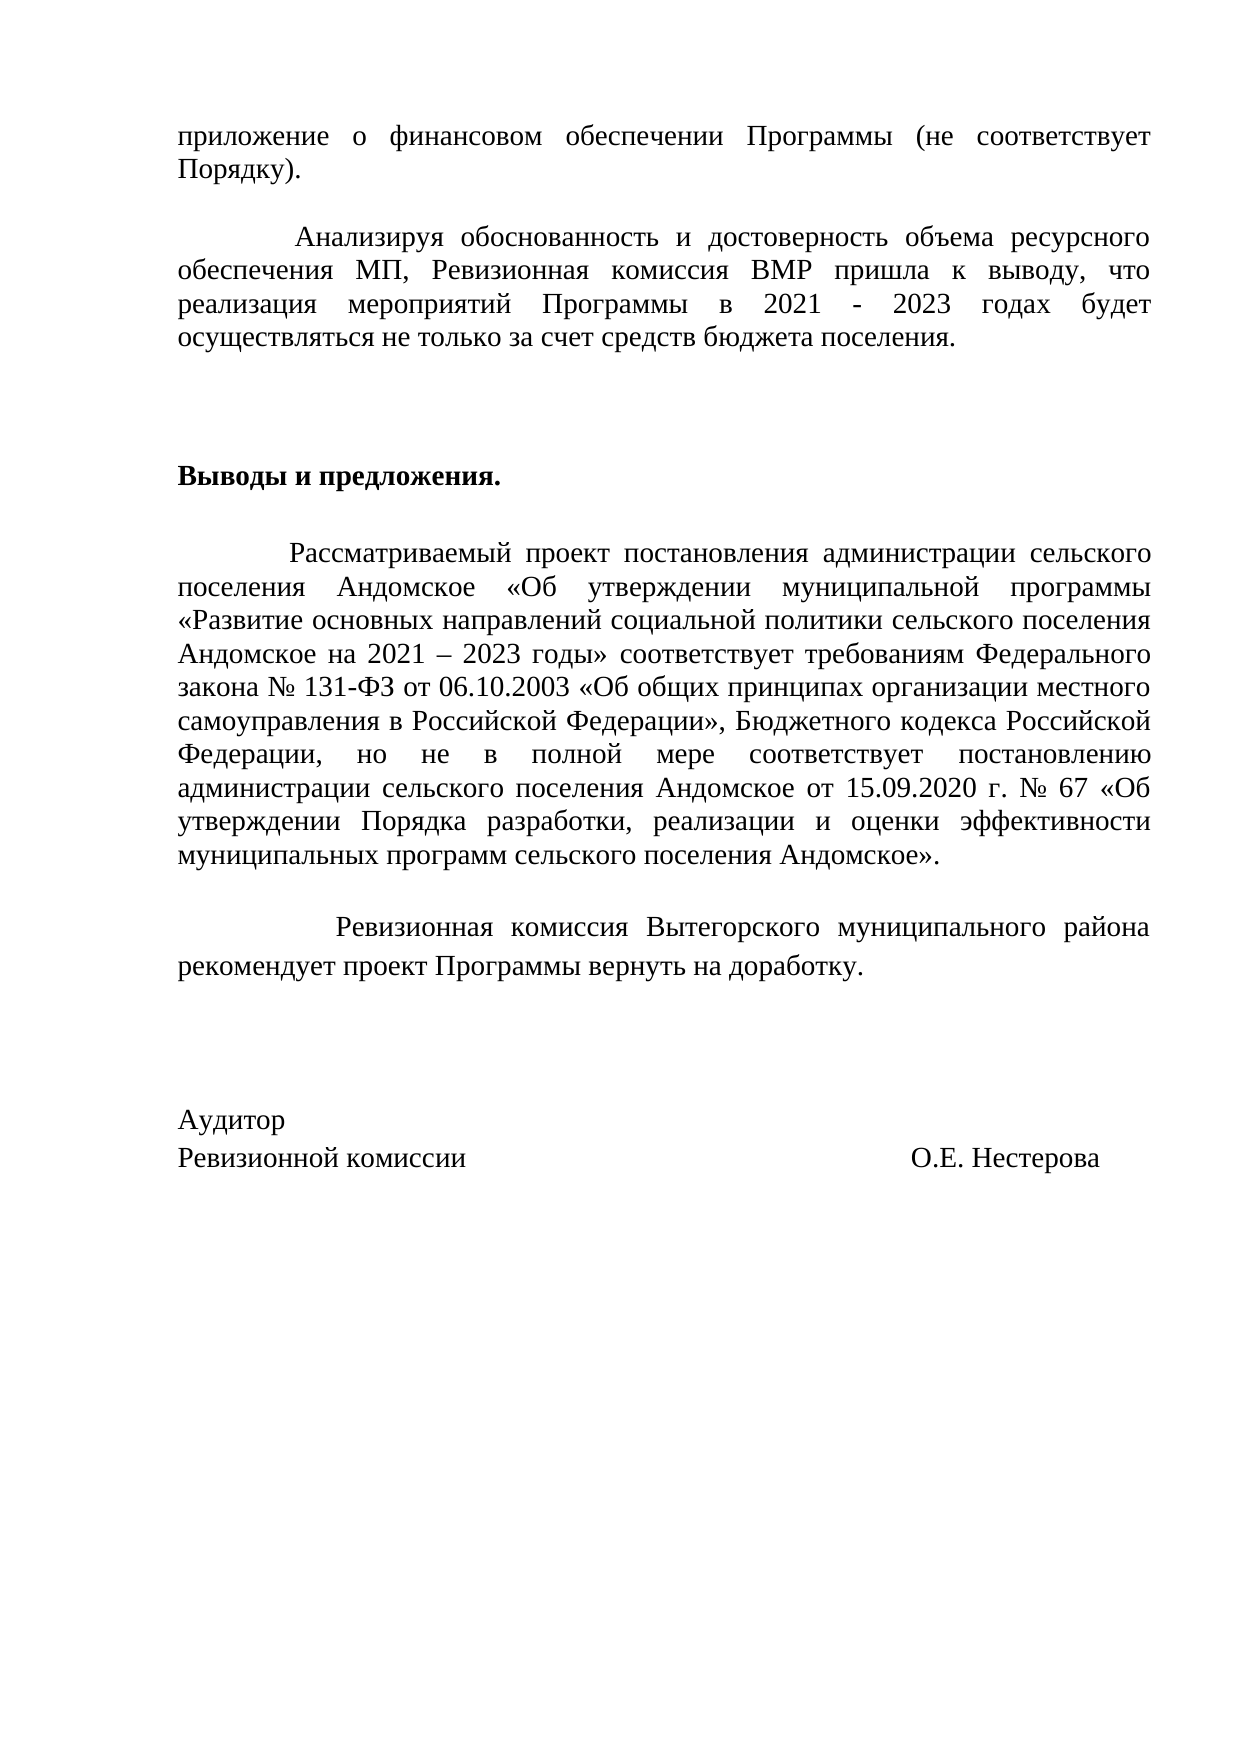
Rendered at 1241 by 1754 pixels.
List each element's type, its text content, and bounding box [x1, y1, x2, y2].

text Аудитор [177, 1102, 1152, 1135]
text Выводы и предложения. [177, 458, 1152, 492]
text Ревизионная комиссия Вытегорского муниципального района рекомендует проект Программы вернуть на доработку. [177, 909, 1152, 981]
text Рассматриваемый проект постановления администрации сельского поселения Андомское «Об утверждении муниципальной программы «Развитие основных направлений социальной политики сельского поселения Андомское на 2021 – 2023 годы» соответствует требованиям Федерального закона № 131-ФЗ от 06.10.2003 «Об общих принципах организации местного самоуправления в Российской Федерации», Бюджетного кодекса Российской Федерации, но не в полной мере соответствует постановлению администрации сельского поселения Андомское от 15.09.2020 г. № 67 «Об утверждении Порядка разработки, реализации и оценки эффективности муниципальных программ сельского поселения Андомское». [177, 535, 1152, 871]
text Ревизионной комиссии О.Е. Нестерова [177, 1140, 1152, 1174]
text Анализируя обоснованность и достоверность объема ресурсного обеспечения МП, Ревизионная комиссия ВМР пришла к выводу, что реализация мероприятий Программы в 2021 - 2023 годах будет осуществляться не только за счет средств бюджета поселения. [177, 219, 1152, 353]
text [177, 118, 1152, 185]
